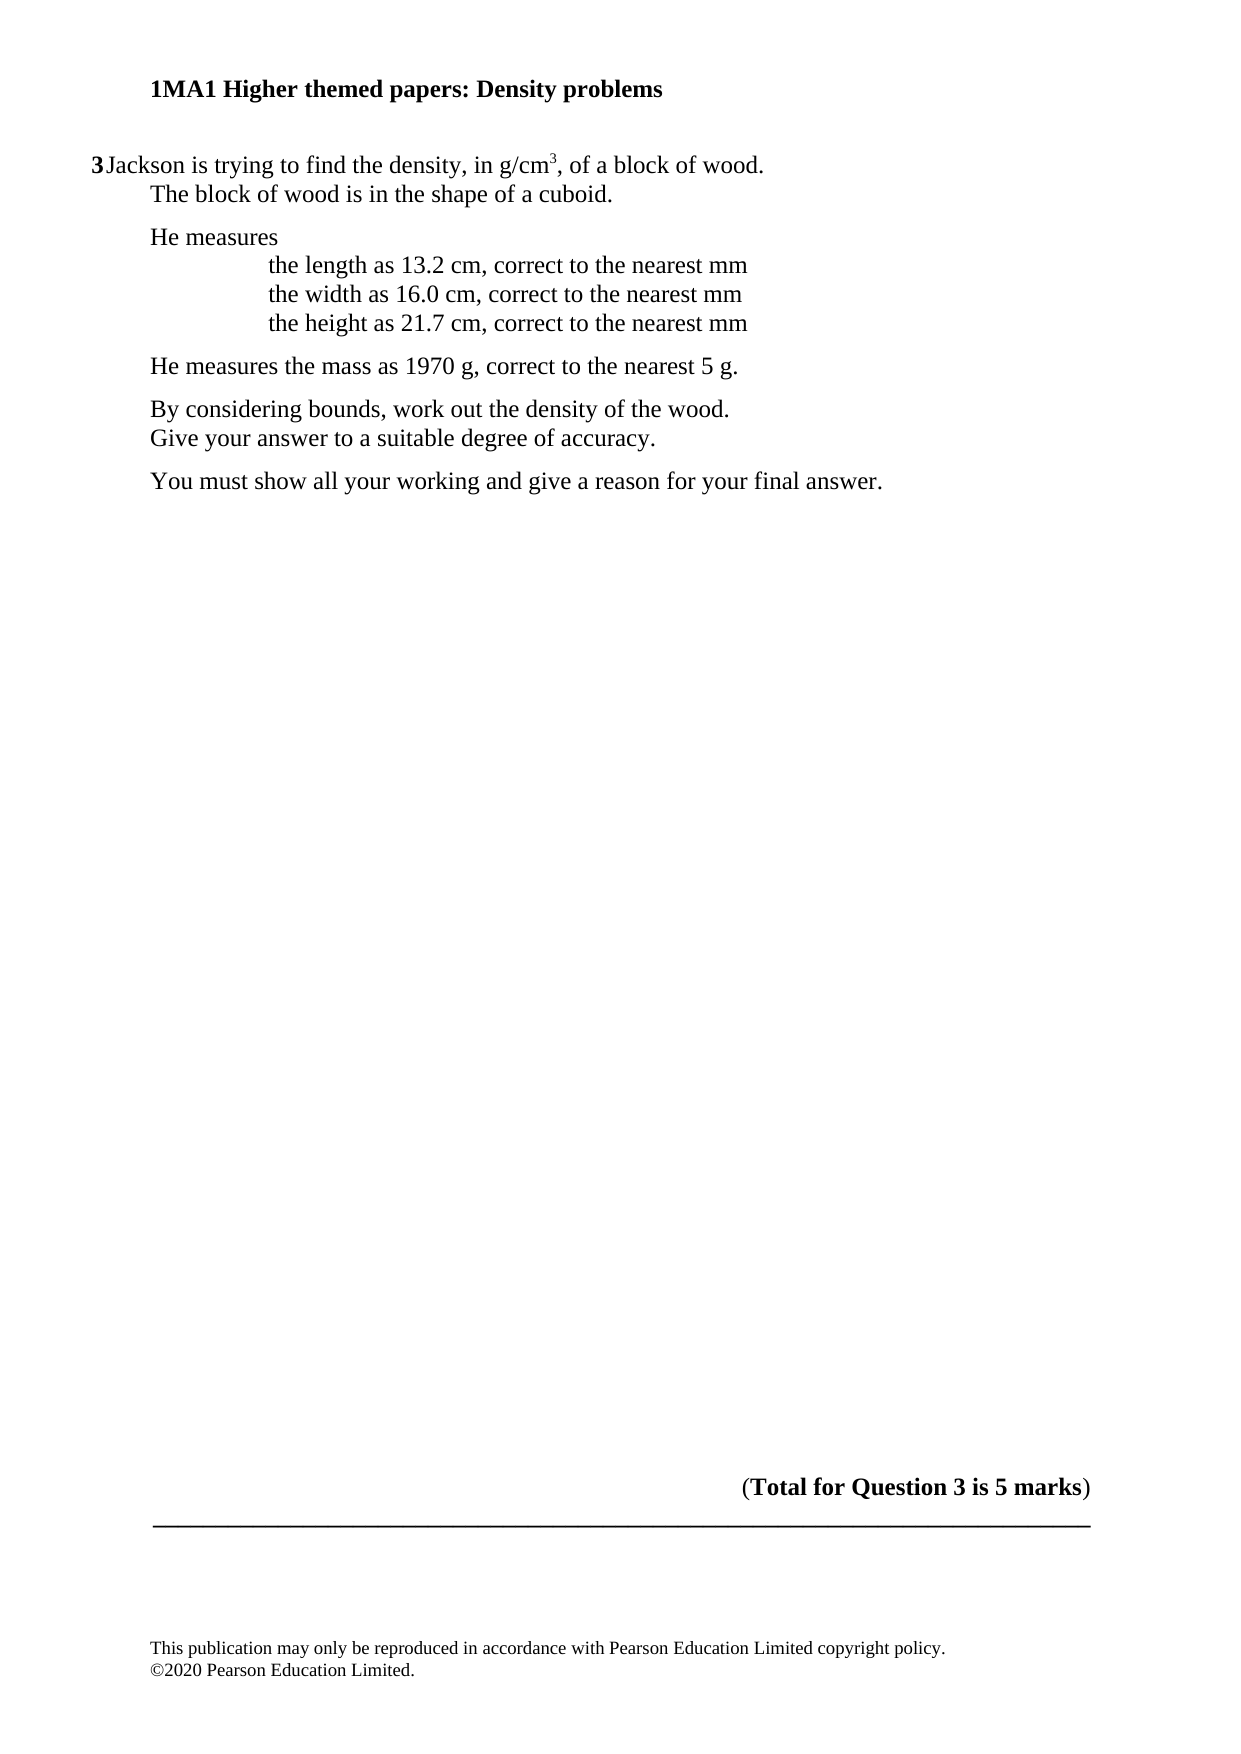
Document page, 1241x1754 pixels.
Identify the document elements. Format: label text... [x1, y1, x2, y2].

text ___________________________________________________________________________ [150, 1501, 1090, 1530]
text the height as 21.7 cm, correct to the nearest mm [150, 308, 1090, 337]
text By considering bounds, work out the density of the wood. [150, 394, 1090, 423]
text 3 Jackson is trying to find the density, in g/cm3, of a block of wood. [91, 150, 1090, 179]
text (Total for Question 3 is 5 marks) [91, 1472, 1090, 1501]
text the width as 16.0 cm, correct to the nearest mm [150, 279, 1090, 308]
text He measures [150, 222, 1090, 251]
text He measures the mass as 1970 g, correct to the nearest 5 g. [150, 351, 1090, 380]
text The block of wood is in the shape of a cuboid. [150, 179, 1090, 207]
text You must show all your working and give a reason for your final answer. [150, 466, 1090, 495]
text Give your answer to a suitable degree of accuracy. [150, 423, 1090, 452]
text the length as 13.2 cm, correct to the nearest mm [150, 251, 1090, 279]
